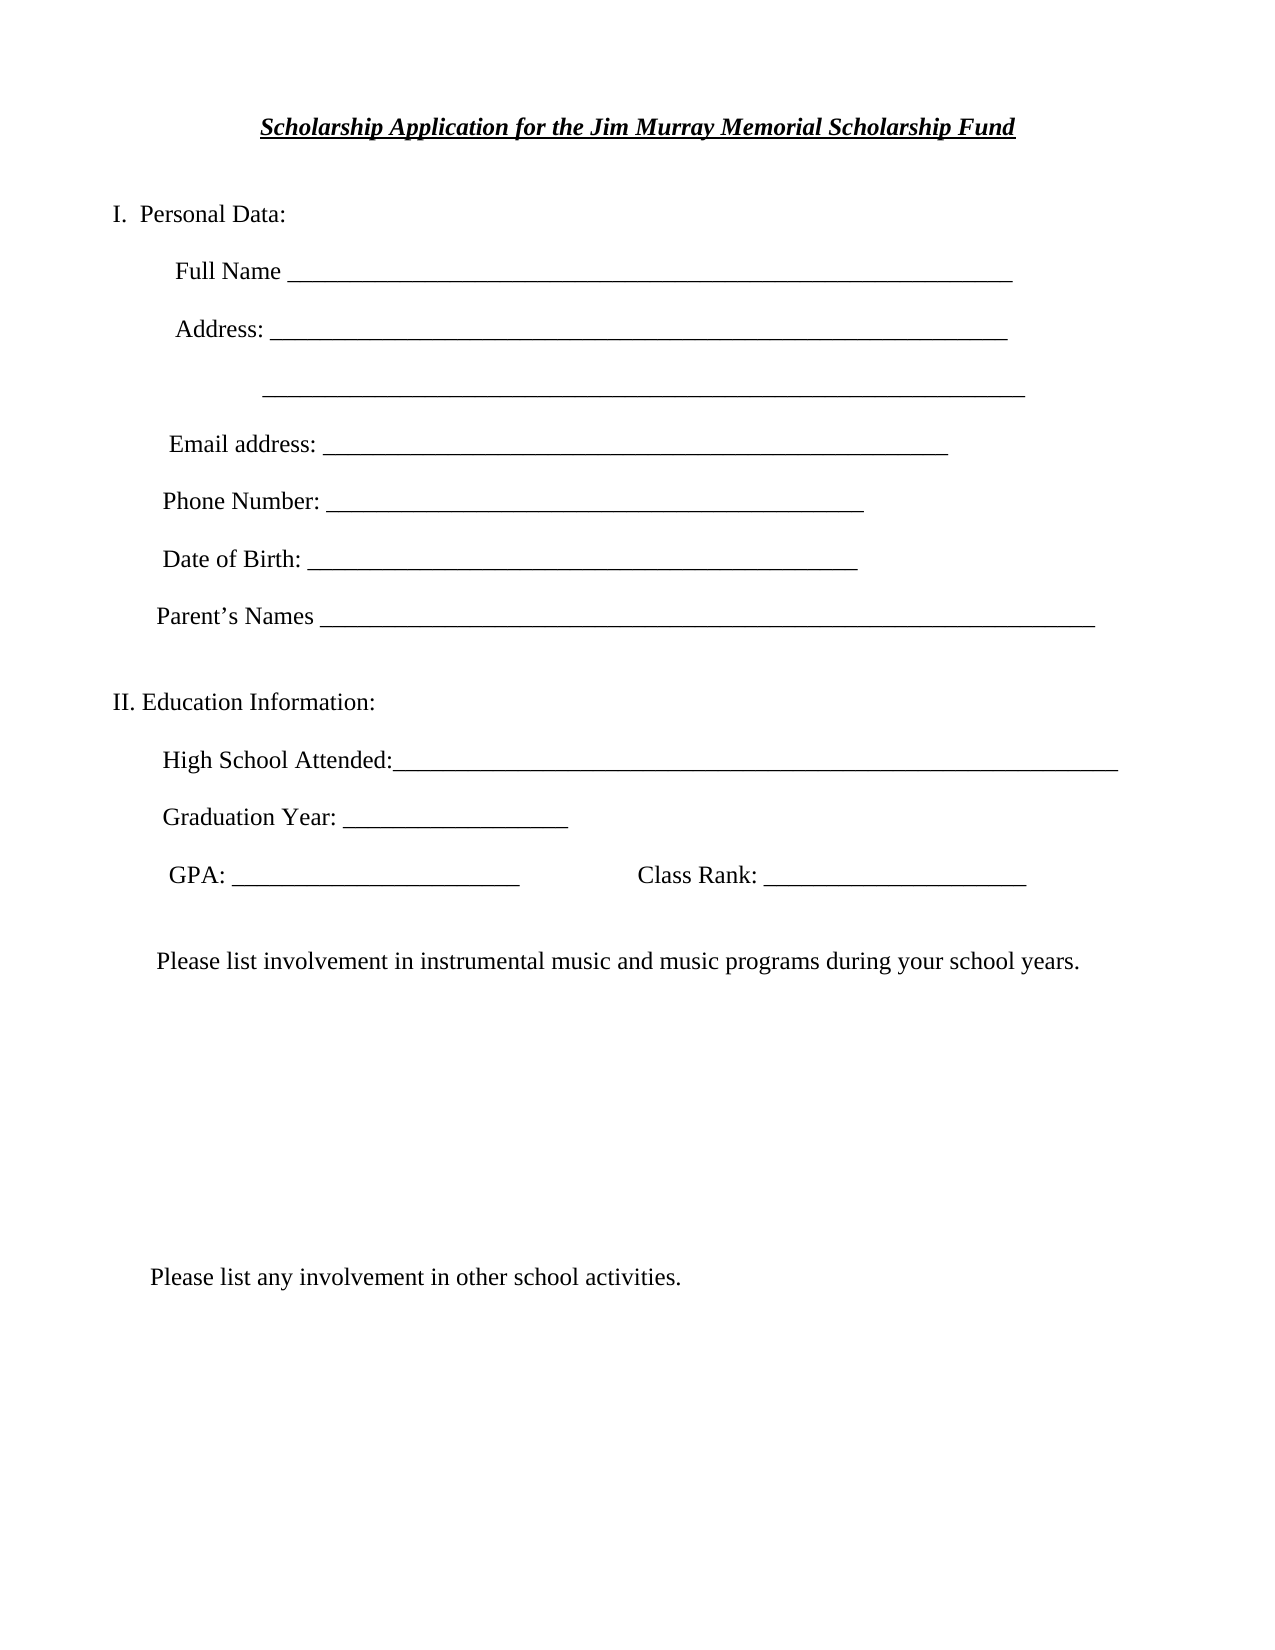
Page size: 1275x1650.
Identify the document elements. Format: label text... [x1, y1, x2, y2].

text High School Attended:__________________________________________________________ [112, 745, 1162, 774]
text Parent’s Names ______________________________________________________________ [112, 601, 1162, 630]
text _____________________________________________________________ [112, 371, 1162, 400]
text II. Education Information: [112, 687, 1162, 716]
text Please list involvement in instrumental music and music programs during your school years. [112, 946, 1162, 975]
text I. Personal Data: [112, 199, 1162, 227]
text Graduation Year: __________________ [112, 802, 1162, 831]
text Full Name __________________________________________________________ [112, 256, 1162, 285]
text Email address: __________________________________________________ [112, 429, 1162, 457]
text Phone Number: ___________________________________________ [112, 486, 1162, 515]
text GPA: _______________________ Class Rank: _____________________ [112, 860, 1162, 889]
text Date of Birth: ____________________________________________ [112, 544, 1162, 572]
text Scholarship Application for the Jim Murray Memorial Scholarship Fund [112, 112, 1162, 141]
text Please list any involvement in other school activities. [112, 1262, 1162, 1291]
text Address: ___________________________________________________________ [112, 314, 1162, 342]
